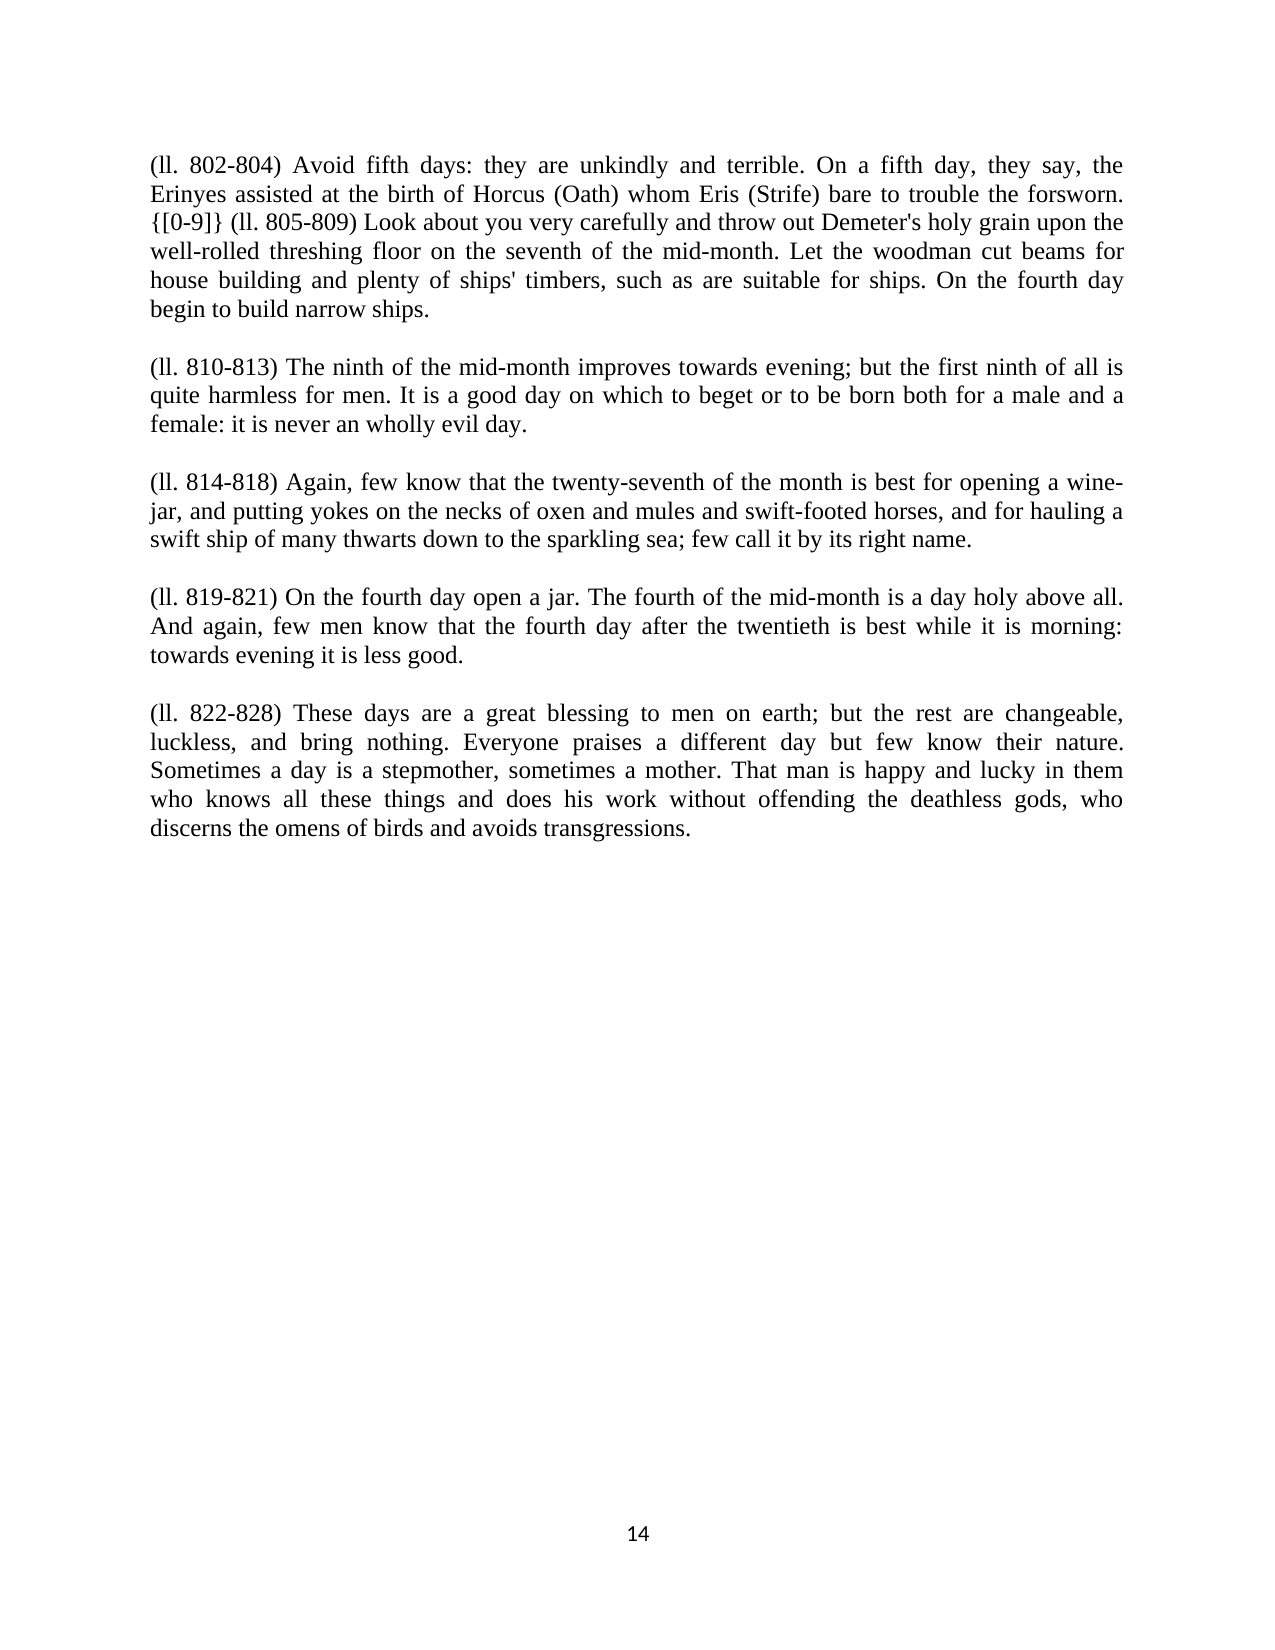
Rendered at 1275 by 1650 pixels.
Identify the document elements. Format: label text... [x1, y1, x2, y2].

text (ll. 822-828) These days are a great blessing to men on earth; but the rest are changeable, luckless, and bring nothing. Everyone praises a different day but few know their nature. Sometimes a day is a stepmother, sometimes a mother. That man is happy and lucky in them who knows all these things and does his work without offending the deathless gods, who discerns the omens of birds and avoids transgressions. [150, 698, 1125, 842]
text (ll. 819-821) On the fourth day open a jar. The fourth of the mid-month is a day holy above all. And again, few men know that the fourth day after the twentieth is best while it is morning: towards evening it is less good. [150, 582, 1125, 669]
text (ll. 810-813) The ninth of the mid-month improves towards evening; but the first ninth of all is quite harmless for men. It is a good day on which to beget or to be born both for a male and a female: it is never an wholly evil day. [150, 352, 1125, 438]
text (ll. 814-818) Again, few know that the twenty-seventh of the month is best for opening a wine-jar, and putting yokes on the necks of oxen and mules and swift-footed horses, and for hauling a swift ship of many thwarts down to the sparkling sea; few call it by its right name. [150, 467, 1125, 553]
text (ll. 802-804) Avoid fifth days: they are unkindly and terrible. On a fifth day, they say, the Erinyes assisted at the birth of Horcus (Oath) whom Eris (Strife) bare to trouble the forsworn. {[0-9]} (ll. 805-809) Look about you very carefully and throw out Demeter's holy grain upon the well-rolled threshing floor on the seventh of the mid-month. Let the woodman cut beams for house building and plenty of ships' timbers, such as are suitable for ships. On the fourth day begin to build narrow ships. [150, 150, 1125, 322]
